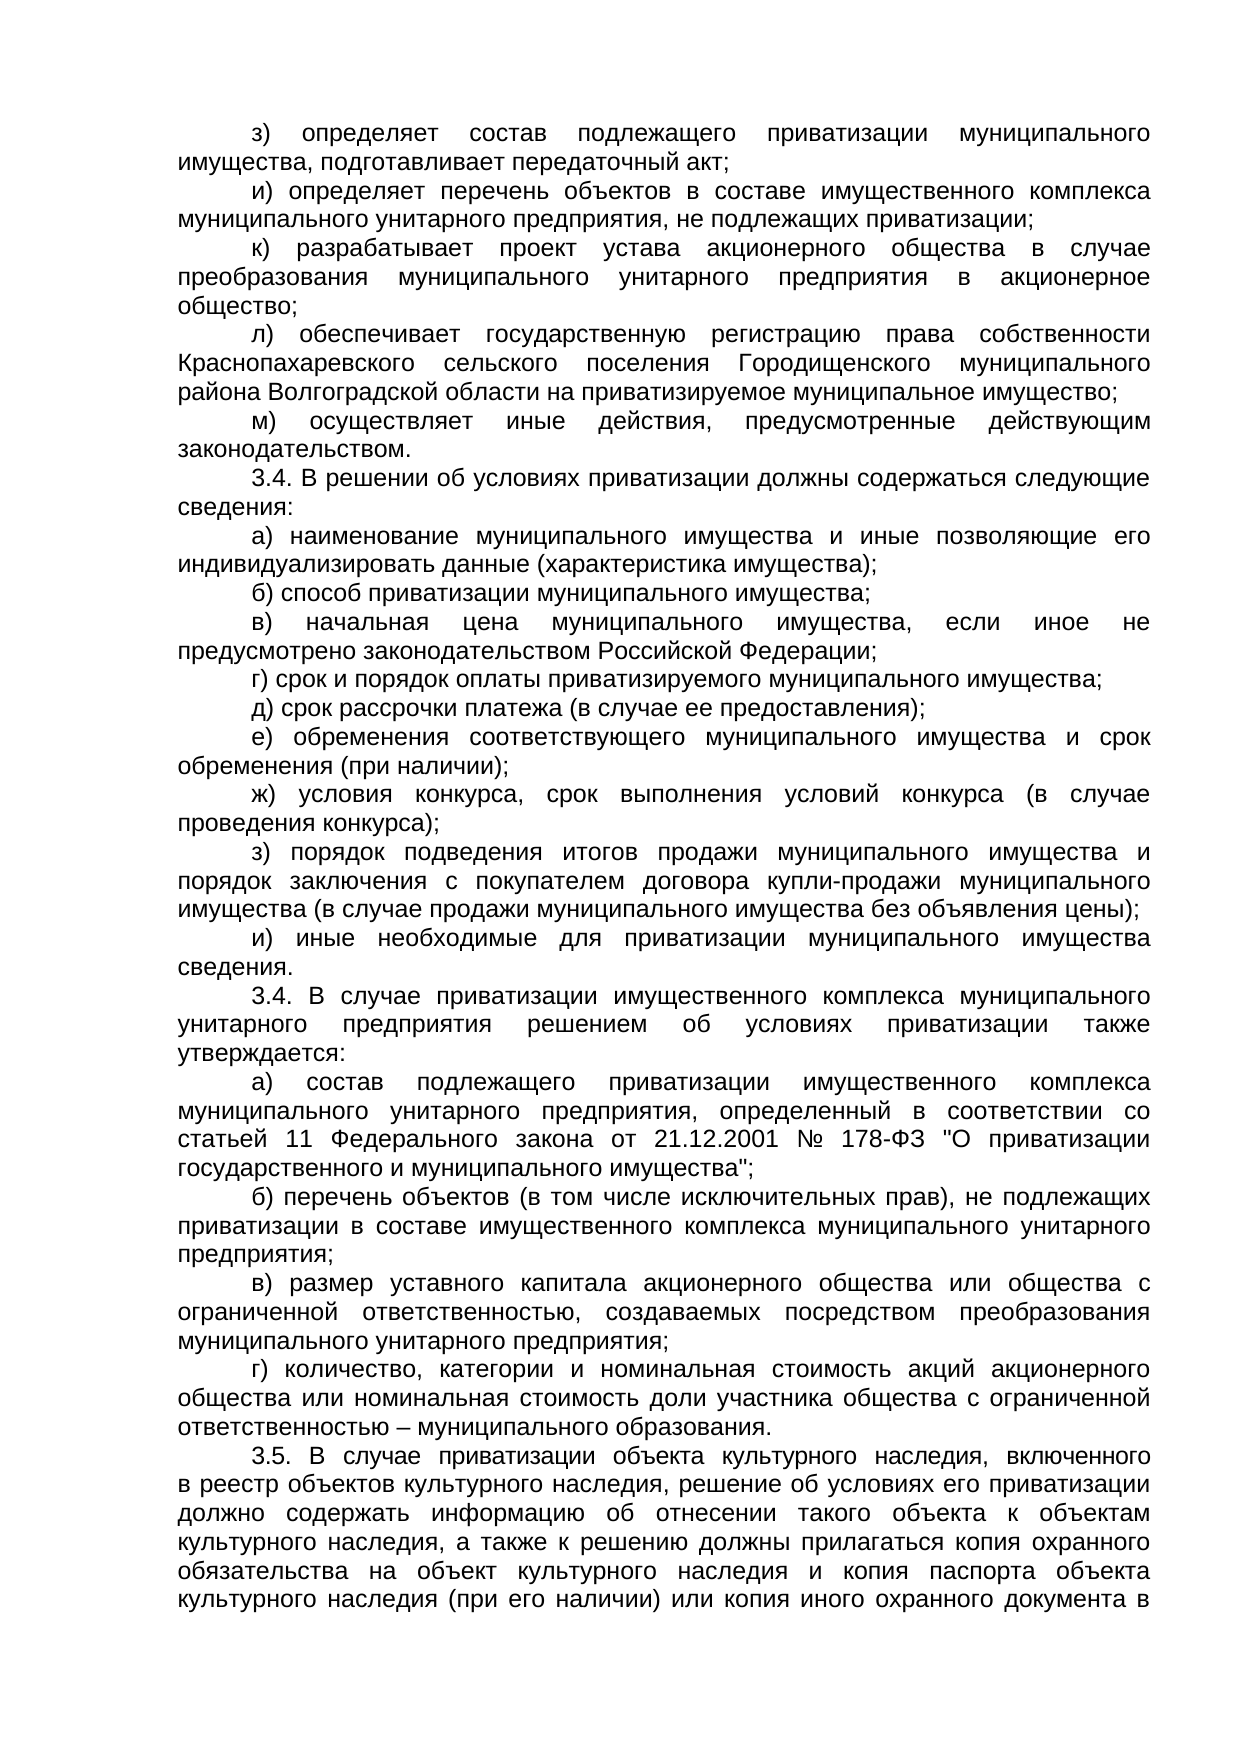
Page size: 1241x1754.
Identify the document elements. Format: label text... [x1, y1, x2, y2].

text б) способ приватизации муниципального имущества; [177, 578, 1152, 607]
text и) иные необходимые для приватизации муниципального имущества сведения. [177, 923, 1152, 981]
text г) срок и порядок оплаты приватизируемого муниципального имущества; [177, 664, 1152, 693]
text д) срок рассрочки платежа (в случае ее предоставления); [177, 693, 1152, 722]
text е) обременения соответствующего муниципального имущества и срок обременения (при наличии); [177, 722, 1152, 779]
text м) осуществляет иные действия, предусмотренные действующим законодательством. [177, 406, 1152, 463]
text а) состав подлежащего приватизации имущественного комплекса муниципального унитарного предприятия, определенный в соответствии со статьей 11 Федерального закона от 21.12.2001 № 178-ФЗ "О приватизации государственного и муниципального имущества"; [177, 1067, 1152, 1182]
text з) определяет состав подлежащего приватизации муниципального имущества, подготавливает передаточный акт; [177, 118, 1152, 176]
text 3.4. В случае приватизации имущественного комплекса муниципального унитарного предприятия решением об условиях приватизации также утверждается: [177, 981, 1152, 1067]
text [177, 1441, 1152, 1613]
text а) наименование муниципального имущества и иные позволяющие его индивидуализировать данные (характеристика имущества); [177, 521, 1152, 578]
text к) разрабатывает проект устава акционерного общества в случае преобразования муниципального унитарного предприятия в акционерное общество; [177, 233, 1152, 319]
text в) размер уставного капитала акционерного общества или общества с ограниченной ответственностью, создаваемых посредством преобразования муниципального унитарного предприятия; [177, 1268, 1152, 1354]
text г) количество, категории и номинальная стоимость акций акционерного общества или номинальная стоимость доли участника общества с ограниченной ответственностью – муниципального образования. [177, 1354, 1152, 1441]
text и) определяет перечень объектов в составе имущественного комплекса муниципального унитарного предприятия, не подлежащих приватизации; [177, 176, 1152, 233]
text л) обеспечивает государственную регистрацию права собственности Краснопахаревского сельского поселения Городищенского муниципального района Волгоградской области на приватизируемое муниципальное имущество; [177, 319, 1152, 406]
text б) перечень объектов (в том числе исключительных прав), не подлежащих приватизации в составе имущественного комплекса муниципального унитарного предприятия; [177, 1182, 1152, 1268]
text 3.4. В решении об условиях приватизации должны содержаться следующие сведения: [177, 463, 1152, 521]
text ж) условия конкурса, срок выполнения условий конкурса (в случае проведения конкурса); [177, 779, 1152, 837]
text в) начальная цена муниципального имущества, если иное не предусмотрено законодательством Российской Федерации; [177, 607, 1152, 664]
text з) порядок подведения итогов продажи муниципального имущества и порядок заключения с покупателем договора купли-продажи муниципального имущества (в случае продажи муниципального имущества без объявления цены); [177, 837, 1152, 923]
